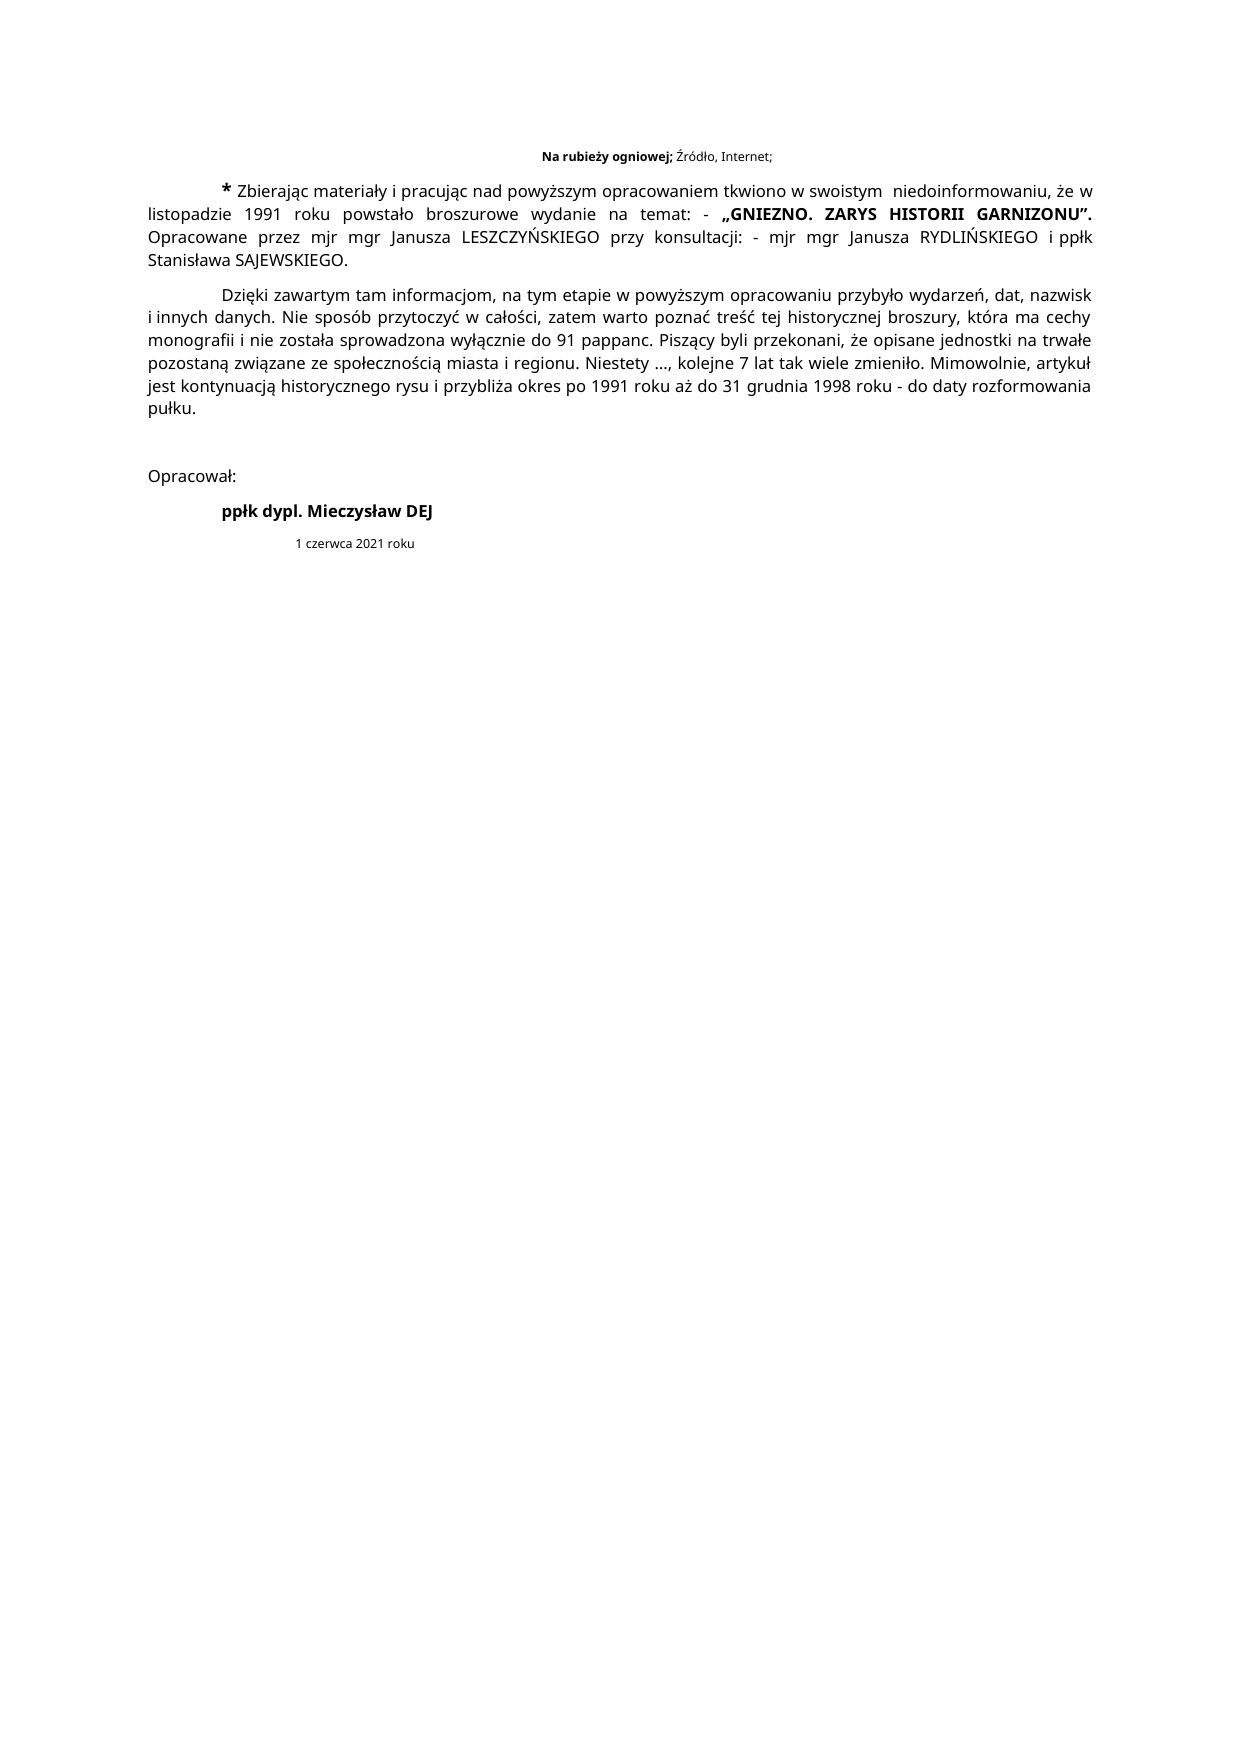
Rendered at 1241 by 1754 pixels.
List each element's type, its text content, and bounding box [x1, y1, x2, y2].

text Opracował: [148, 464, 1093, 487]
text 1 czerwca 2021 roku [221, 535, 1093, 552]
text Dzięki zawartym tam informacjom, na tym etapie w powyższym opracowaniu przybyło wydarzeń, dat, nazwisk i innych danych. Nie sposób przytoczyć w całości, zatem warto poznać treść tej historycznej broszury, która ma cechy monografii i nie została sprowadzona wyłącznie do 91 pappanc. Piszący byli przekonani, że opisane jednostki na trwałe pozostaną związane ze społecznością miasta i regionu. Niestety …, kolejne 7 lat tak wiele zmieniło. Mimowolnie, artykuł jest kontynuacją historycznego rysu i przybliża okres po 1991 roku aż do 31 grudnia 1998 roku - do daty rozformowania pułku. [148, 283, 1093, 419]
text ppłk dypl. Mieczysław DEJ [148, 500, 1093, 522]
text * Zbierając materiały i pracując nad powyższym opracowaniem tkwiono w swoistym niedoinformowaniu, że w listopadzie 1991 roku powstało broszurowe wydanie na temat: - „GNIEZNO. ZARYS HISTORII GARNIZONU”. Opracowane przez mjr mgr Janusza LESZCZYŃSKIEGO przy konsultacji: - mjr mgr Janusza RYDLIŃSKIEGO i ppłk Stanisława SAJEWSKIEGO. [148, 177, 1093, 271]
text Na rubieży ogniowej; Źródło, Internet; [148, 148, 1093, 165]
